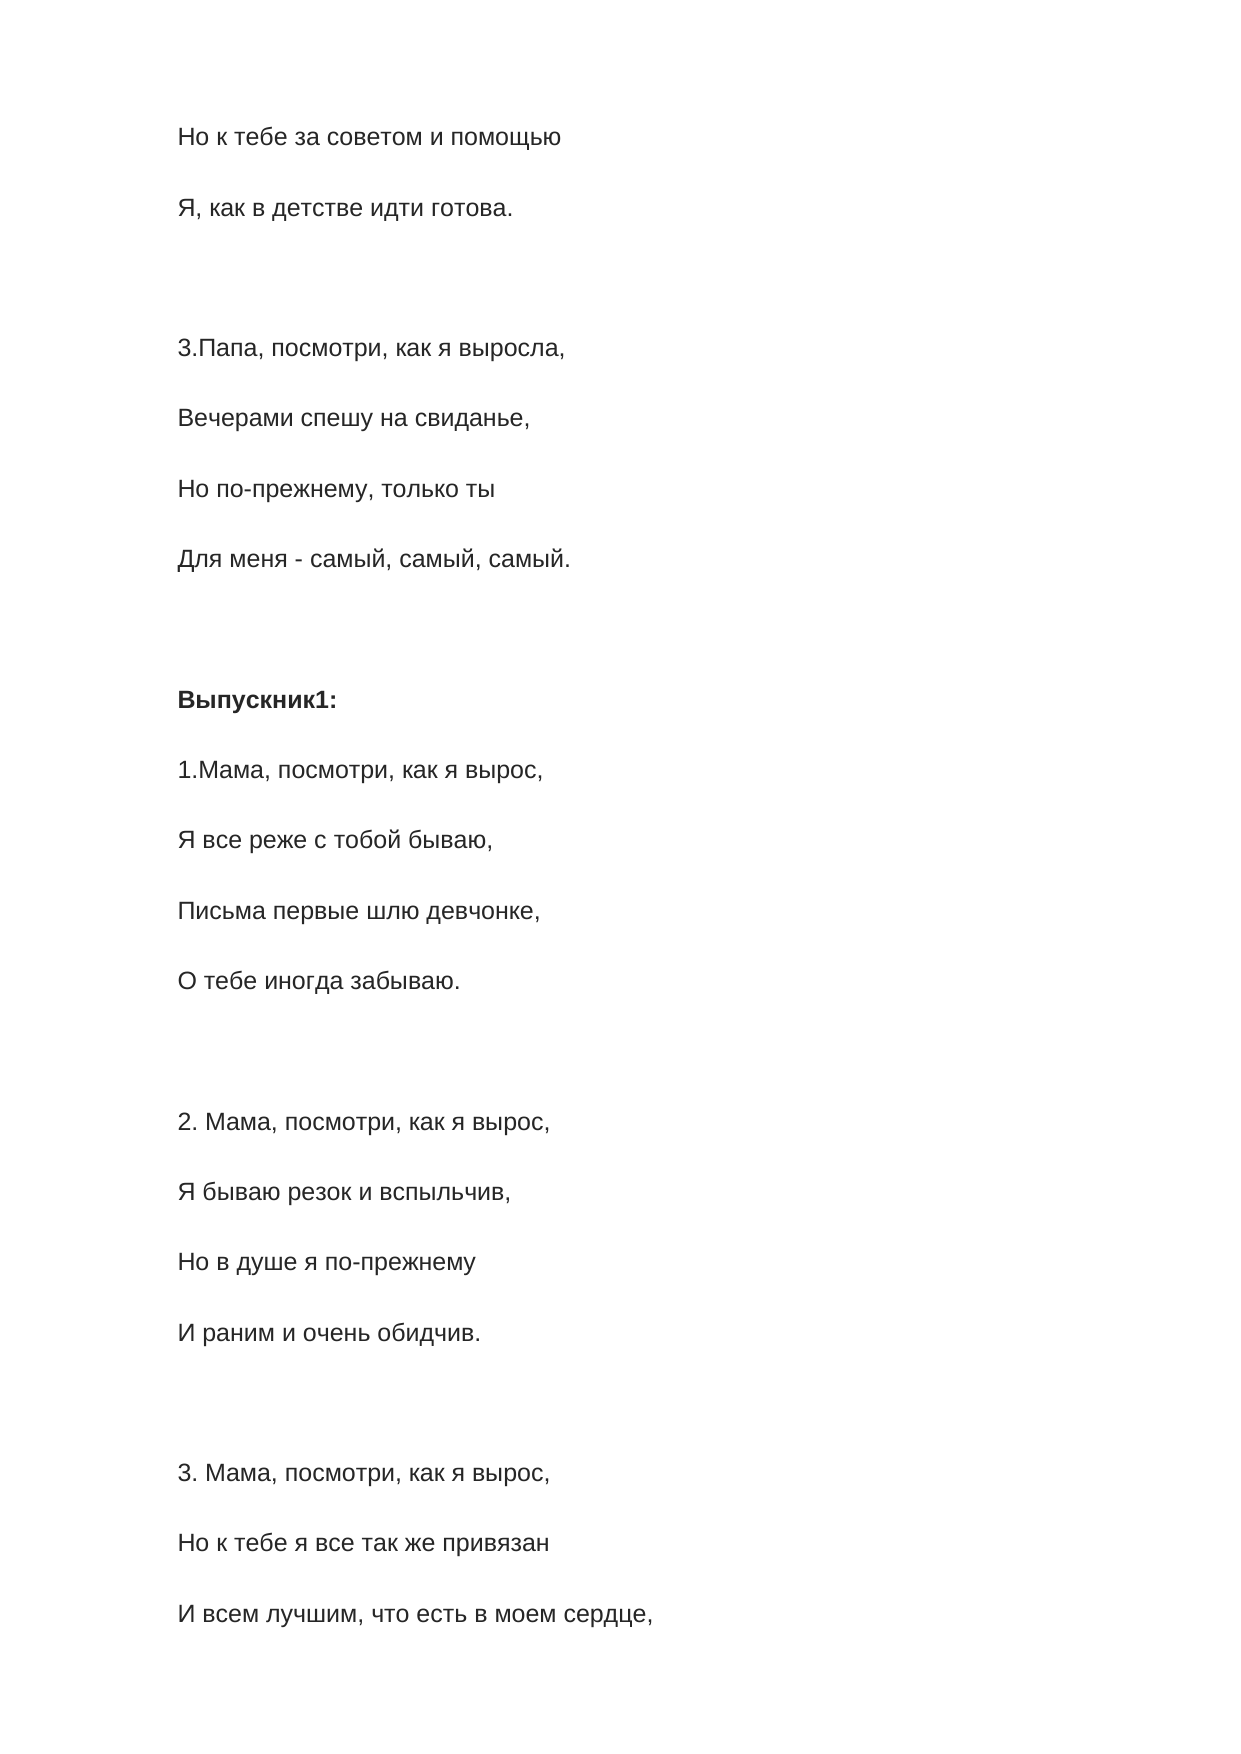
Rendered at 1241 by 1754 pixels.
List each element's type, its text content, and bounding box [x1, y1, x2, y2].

text Для меня - самый, самый, самый. [177, 540, 1152, 573]
text Письма первые шлю девчонке, [177, 892, 1152, 924]
text Но в душе я по-прежнему [177, 1243, 1152, 1276]
text 3. Мама, посмотри, как я вырос, [177, 1454, 1152, 1487]
text 3.Папа, посмотри, как я выросла, [177, 329, 1152, 362]
text Я все реже с тобой бываю, [177, 821, 1152, 854]
text Вечерами спешу на свиданье, [177, 399, 1152, 432]
text Выпускник1: [177, 681, 1152, 713]
text Я бываю резок и вспыльчив, [177, 1173, 1152, 1206]
text И раним и очень обидчив. [177, 1313, 1152, 1346]
text Но к тебе я все так же привязан [177, 1524, 1152, 1557]
text Я, как в детстве идти готова. [177, 188, 1152, 221]
text Но к тебе за советом и помощью [177, 118, 1152, 151]
text Но по-прежнему, только ты [177, 470, 1152, 502]
text 2. Мама, посмотри, как я вырос, [177, 1102, 1152, 1135]
text О тебе иногда забываю. [177, 962, 1152, 995]
text 1.Мама, посмотри, как я вырос, [177, 751, 1152, 784]
text И всем лучшим, что есть в моем сердце, [177, 1595, 1152, 1627]
